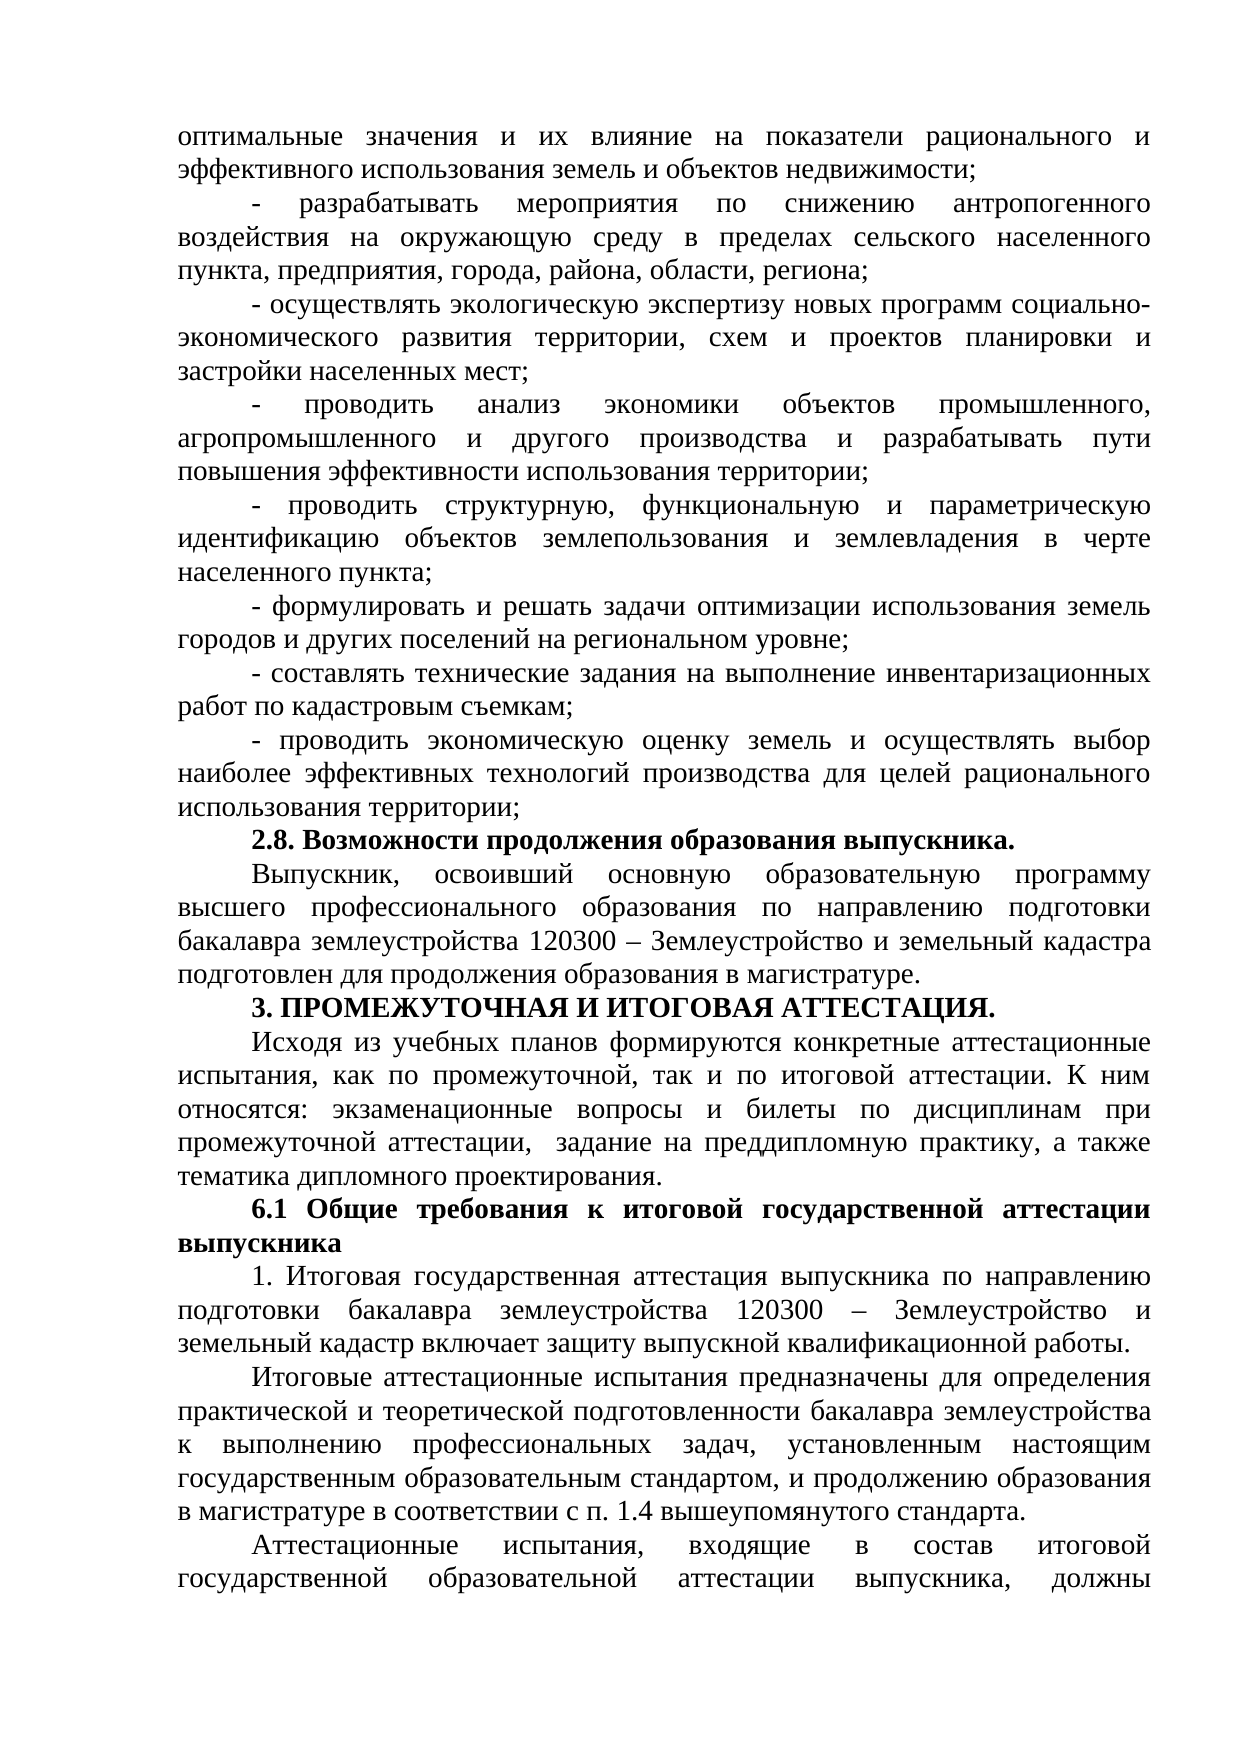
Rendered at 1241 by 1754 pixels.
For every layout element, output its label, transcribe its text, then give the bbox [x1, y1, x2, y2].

text - проводить структурную, функциональную и параметрическую идентификацию объектов землепользования и землевладения в черте населенного пункта; [177, 487, 1152, 588]
text - разрабатывать мероприятия по снижению антропогенного воздействия на окружающую среду в пределах сельского населенного пункта, предприятия, города, района, области, региона; [177, 185, 1152, 286]
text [177, 1527, 1152, 1594]
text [177, 118, 1152, 185]
text 3. ПРОМЕЖУТОЧНАЯ И ИТОГОВАЯ АТТЕСТАЦИЯ. [177, 990, 1152, 1024]
text Выпускник, освоивший основную образовательную программу высшего профессионального образования по направлению подготовки бакалавра землеустройства 120300 – Землеустройство и земельный кадастра подготовлен для продолжения образования в магистратуре. [177, 856, 1152, 990]
text - составлять технические задания на выполнение инвентаризационных работ по кадастровым съемкам; [177, 655, 1152, 722]
text Итоговые аттестационные испытания предназначены для определения практической и теоретической подготовленности бакалавра землеустройства к выполнению профессиональных задач, установленным настоящим государственным образовательным стандартом, и продолжению образования в магистратуре в соответствии с п. 1.4 вышеупомянутого стандарта. [177, 1359, 1152, 1527]
text - проводить анализ экономики объектов промышленного, агропромышленного и другого производства и разрабатывать пути повышения эффективности использования территории; [177, 386, 1152, 487]
text - проводить экономическую оценку земель и осуществлять выбор наиболее эффективных технологий производства для целей рационального использования территории; [177, 722, 1152, 822]
text - осуществлять экологическую экспертизу новых программ социально-экономического развития территории, схем и проектов планировки и застройки населенных мест; [177, 286, 1152, 386]
text 2.8. Возможности продолжения образования выпускника. [177, 822, 1152, 856]
text Исходя из учебных планов формируются конкретные аттестационные испытания, как по промежуточной, так и по итоговой аттестации. К ним относятся: экзаменационные вопросы и билеты по дисциплинам при промежуточной аттестации, задание на преддипломную практику, а также тематика дипломного проектирования. [177, 1024, 1152, 1191]
text - формулировать и решать задачи оптимизации использования земель городов и других поселений на региональном уровне; [177, 588, 1152, 655]
text 1. Итоговая государственная аттестация выпускника по направлению подготовки бакалавра землеустройства 120300 – Землеустройство и земельный кадастр включает защиту выпускной квалификационной работы. [177, 1258, 1152, 1359]
text 6.1 Общие требования к итоговой государственной аттестации выпускника [177, 1191, 1152, 1258]
